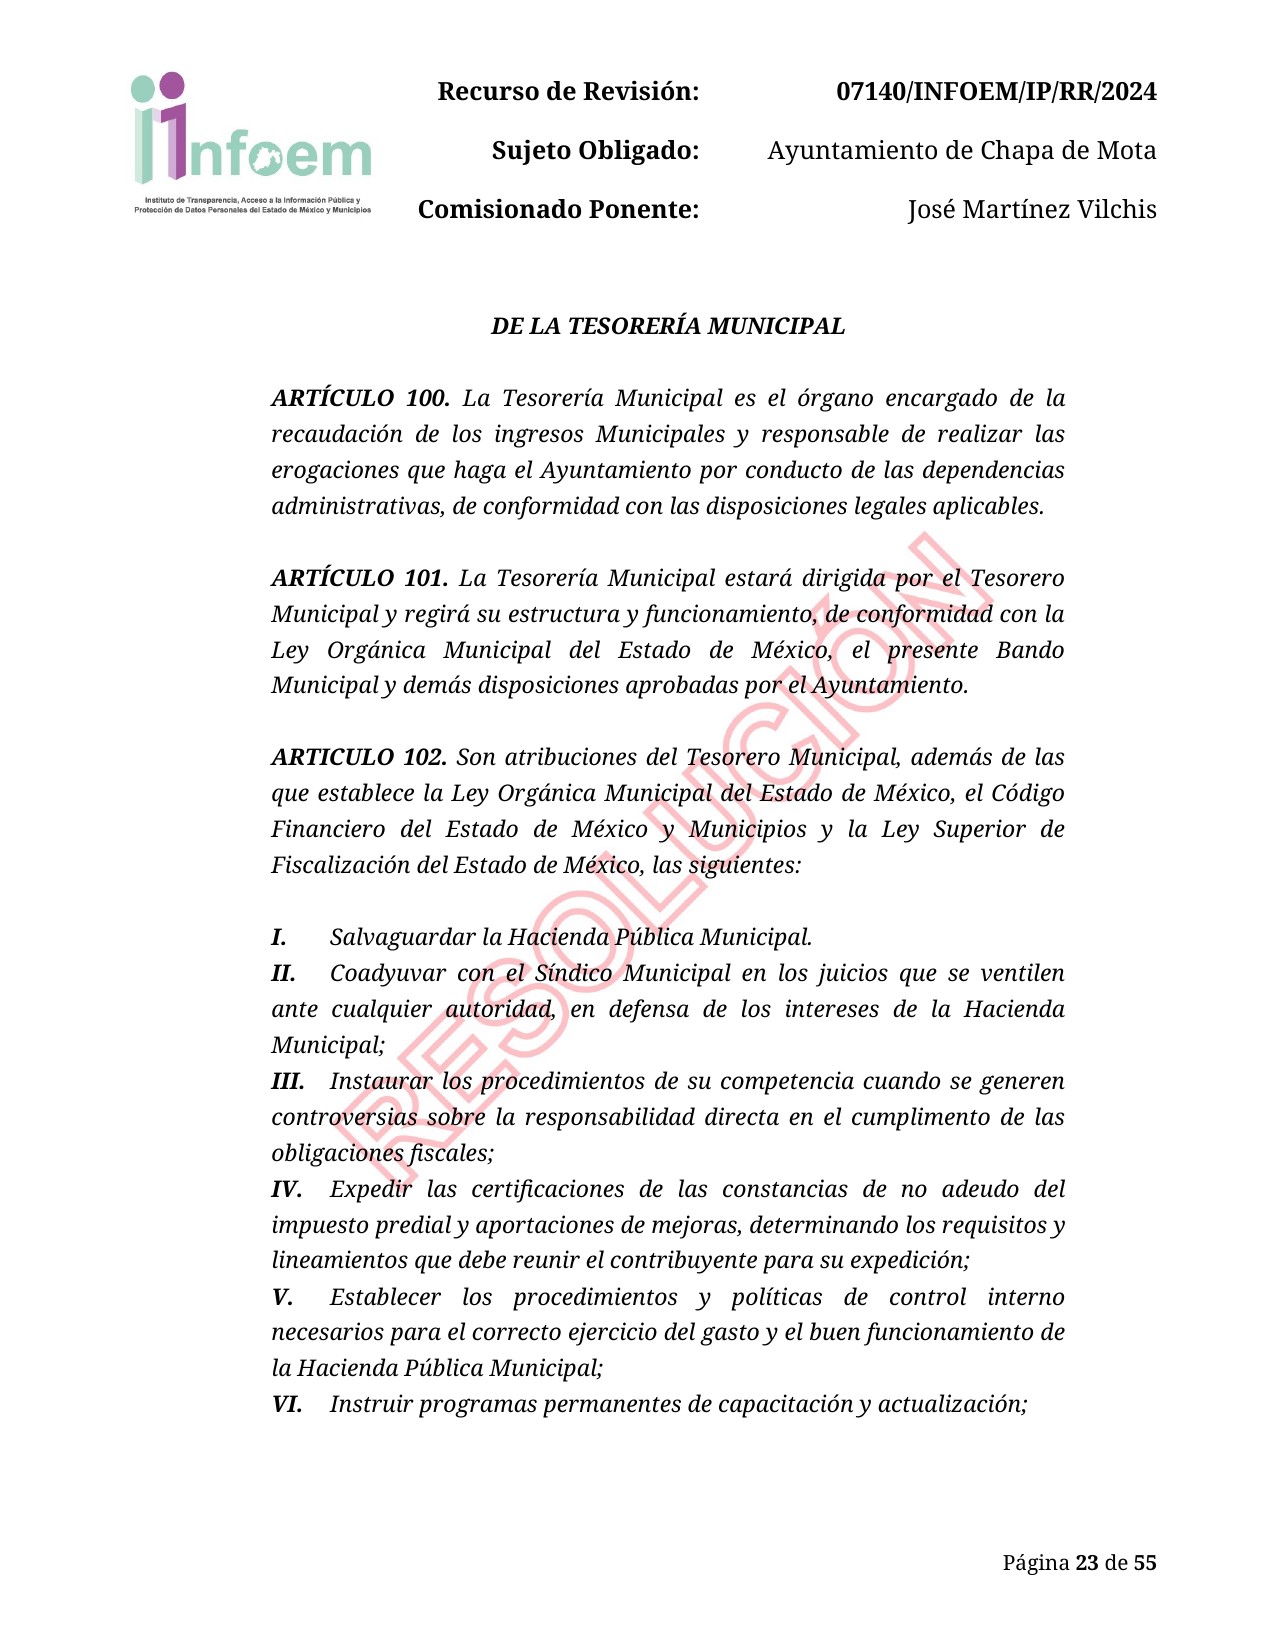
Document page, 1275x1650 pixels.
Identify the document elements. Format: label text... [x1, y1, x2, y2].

list Instaurar los procedimientos de su competencia cuando se generen controversias sobre la responsabilidad directa en el cumplimento de las obligaciones fiscales; [271, 1065, 1068, 1168]
text ARTÍCULO 100. La Tesorería Municipal es el órgano encargado de la recaudación de los ingresos Municipales y responsable de realizar las erogaciones que haga el Ayuntamiento por conducto de las dependencias administrativas, de conformidad con las disposiciones legales aplicables. [271, 382, 1068, 521]
text ARTICULO 102. Son atribuciones del Tesorero Municipal, además de las que establece la Ley Orgánica Municipal del Estado de México, el Código Financiero del Estado de México y Municipios y la Ley Superior de Fiscalización del Estado de México, las siguientes: [271, 741, 1068, 880]
text ARTÍCULO 101. La Tesorería Municipal estará dirigida por el Tesorero Municipal y regirá su estructura y funcionamiento, de conformidad con la Ley Orgánica Municipal del Estado de México, el presente Bando Municipal y demás disposiciones aprobadas por el Ayuntamiento. [271, 562, 1068, 701]
list Salvaguardar la Hacienda Pública Municipal. [271, 921, 1068, 952]
list Coadyuvar con el Síndico Municipal en los juicios que se ventilen ante cualquier autoridad, en defensa de los intereses de la Hacienda Municipal; [271, 957, 1068, 1060]
text DE LA TESORERÍA MUNICIPAL [271, 310, 1068, 341]
list Instruir programas permanentes de capacitación y actualización; [271, 1388, 1068, 1419]
picture [11, 11, 1275, 1650]
list Expedir las certificaciones de las constancias de no adeudo del impuesto predial y aportaciones de mejoras, determinando los requisitos y lineamientos que debe reunir el contribuyente para su expedición; [271, 1173, 1068, 1276]
list Establecer los procedimientos y políticas de control interno necesarios para el correcto ejercicio del gasto y el buen funcionamiento de la Hacienda Pública Municipal; [271, 1280, 1068, 1383]
